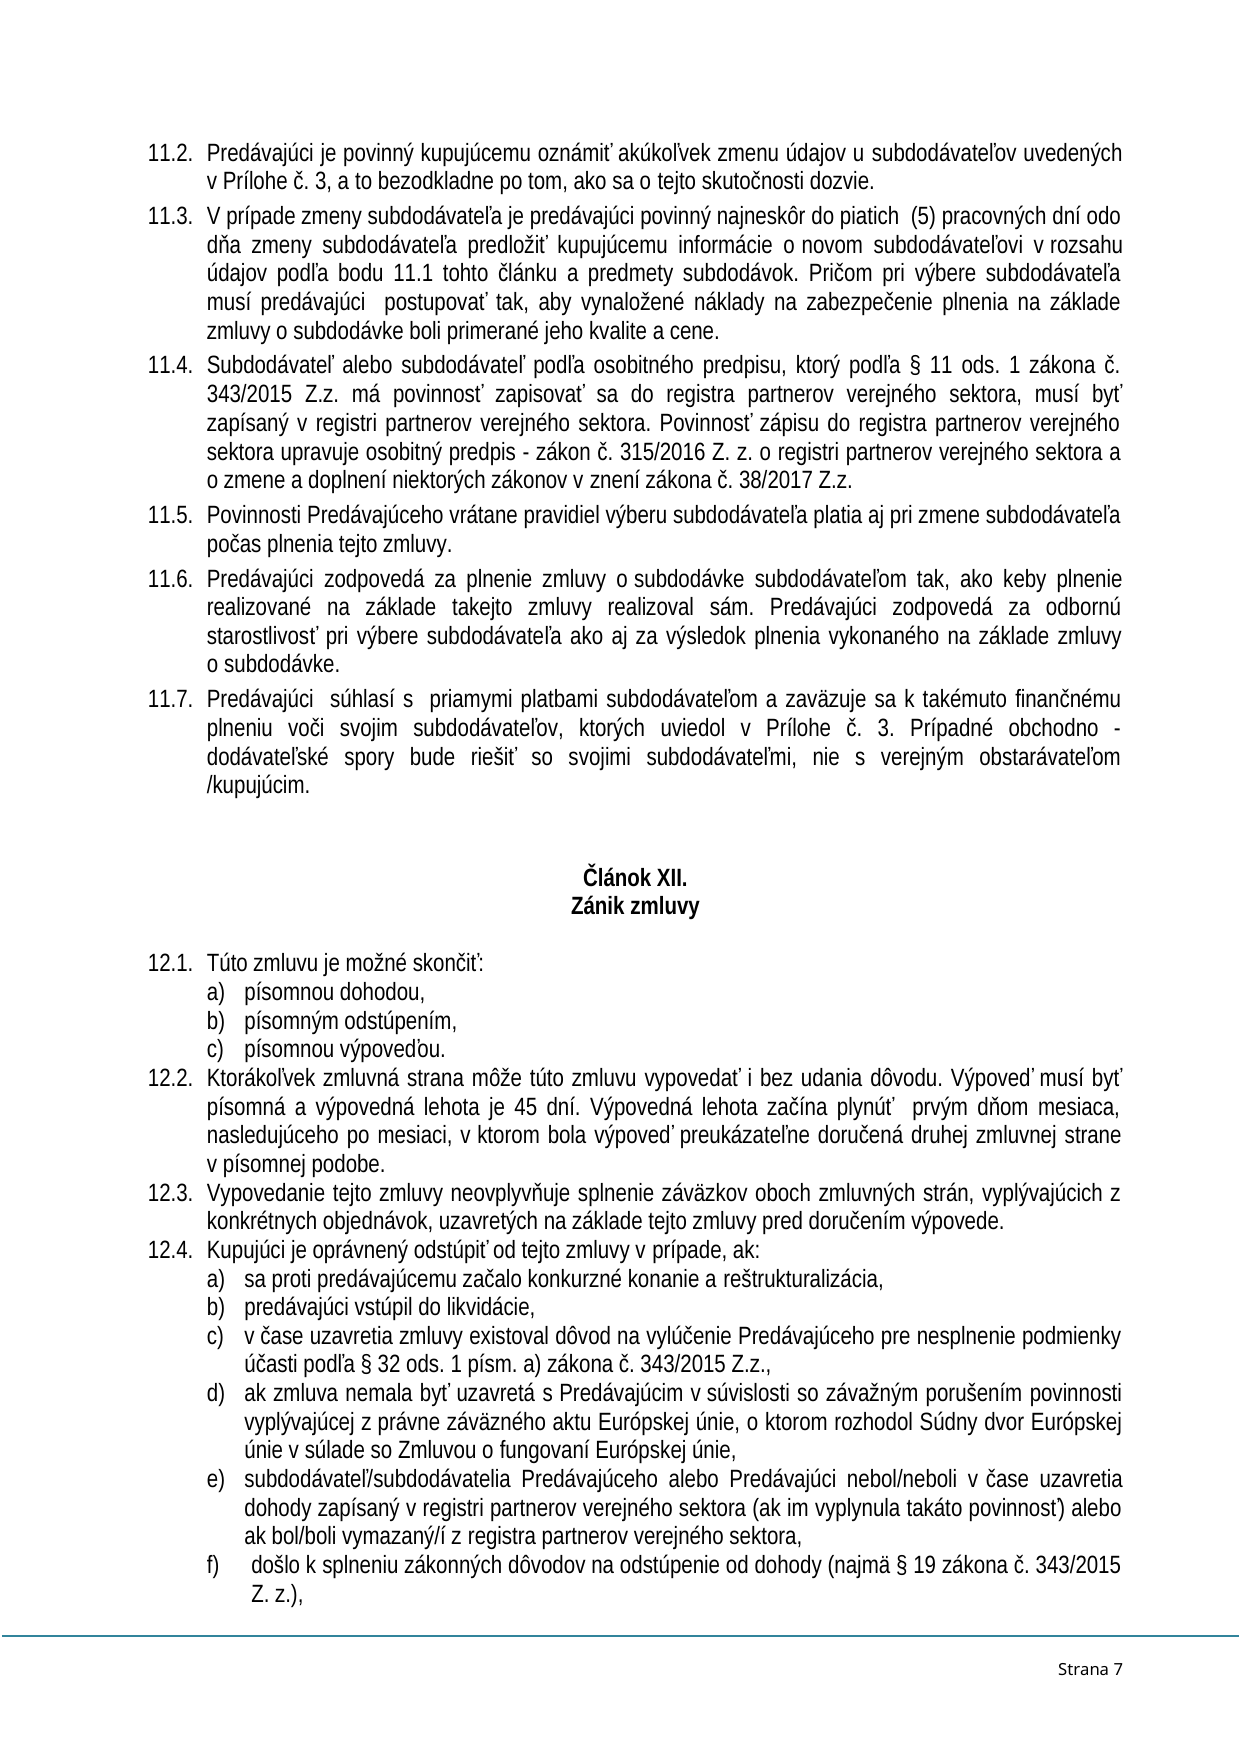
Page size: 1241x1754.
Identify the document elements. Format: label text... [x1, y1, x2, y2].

list Ktorákoľvek zmluvná strana môže túto zmluvu vypovedať i bez udania dôvodu. Výpoveď musí byť písomná a výpovedná lehota je 45 dní. Výpovedná lehota začína plynúť prvým dňom mesiaca, nasledujúceho po mesiaci, v ktorom bola výpoveď preukázateľne doručená druhej zmluvnej strane v písomnej podobe. [148, 1063, 1123, 1178]
list predávajúci vstúpil do likvidácie, [207, 1292, 1123, 1321]
list Predávajúci súhlasí s priamymi platbami subdodávateľom a zaväzuje sa k takémuto finančnému plneniu voči svojim subdodávateľov, ktorých uviedol v Prílohe č. 3. Prípadné obchodno - dodávateľské spory bude riešiť so svojimi subdodávateľmi, nie s verejným obstarávateľom /kupujúcim. [148, 684, 1123, 799]
list subdodávateľ/subdodávatelia Predávajúceho alebo Predávajúci nebol/neboli v čase uzavretia dohody zapísaný v registri partnerov verejného sektora (ak im vyplynula takáto povinnosť) alebo ak bol/boli vymazaný/í z registra partnerov verejného sektora, [207, 1464, 1123, 1550]
list sa proti predávajúcemu začalo konkurzné konanie a reštrukturalizácia, [207, 1263, 1123, 1292]
list Povinnosti Predávajúceho vrátane pravidiel výberu subdodávateľa platia aj pri zmene subdodávateľa počas plnenia tejto zmluvy. [148, 500, 1123, 557]
list V prípade zmeny subdodávateľa je predávajúci povinný najneskôr do piatich (5) pracovných dní odo dňa zmeny subdodávateľa predložiť kupujúcemu informácie o novom subdodávateľovi v rozsahu údajov podľa bodu 11.1 tohto článku a predmety subdodávok. Pričom pri výbere subdodávateľa musí predávajúci postupovať tak, aby vynaložené náklady na zabezpečenie plnenia na základe zmluvy o subdodávke boli primerané jeho kvalite a cene. [148, 201, 1123, 344]
list Subdodávateľ alebo subdodávateľ podľa osobitného predpisu, ktorý podľa § 11 ods. 1 zákona č. 343/2015 Z.z. má povinnosť zapisovať sa do registra partnerov verejného sektora, musí byť zapísaný v registri partnerov verejného sektora. Povinnosť zápisu do registra partnerov verejného sektora upravuje osobitný predpis - zákon č. 315/2016 Z. z. o registri partnerov verejného sektora a o zmene a doplnení niektorých zákonov v znení zákona č. 38/2017 Z.z. [148, 351, 1123, 494]
list písomnou dohodou, [207, 977, 1123, 1006]
list písomným odstúpením, [207, 1006, 1123, 1034]
list Predávajúci zodpovedá za plnenie zmluvy o subdodávke subdodávateľom tak, ako keby plnenie realizované na základe takejto zmluvy realizoval sám. Predávajúci zodpovedá za odbornú starostlivosť pri výbere subdodávateľa ako aj za výsledok plnenia vykonaného na základe zmluvy o subdodávke. [148, 563, 1123, 678]
list došlo k splneniu zákonných dôvodov na odstúpenie od dohody (najmä § 19 zákona č. 343/2015 Z. z.), [207, 1550, 1123, 1607]
list Túto zmluvu je možné skončiť: [148, 948, 1123, 977]
list v čase uzavretia zmluvy existoval dôvod na vylúčenie Predávajúceho pre nesplnenie podmienky účasti podľa § 32 ods. 1 písm. a) zákona č. 343/2015 Z.z., [207, 1321, 1123, 1378]
text Zánik zmluvy [148, 891, 1123, 920]
list Kupujúci je oprávnený odstúpiť od tejto zmluvy v prípade, ak: [148, 1235, 1123, 1263]
text Článok XII. [148, 862, 1123, 891]
list ak zmluva nemala byť uzavretá s Predávajúcim v súvislosti so závažným porušením povinnosti vyplývajúcej z právne záväzného aktu Európskej únie, o ktorom rozhodol Súdny dvor Európskej únie v súlade so Zmluvou o fungovaní Európskej únie, [207, 1378, 1123, 1464]
list Predávajúci je povinný kupujúcemu oznámiť akúkoľvek zmenu údajov u subdodávateľov uvedených v Prílohe č. 3, a to bezodkladne po tom, ako sa o tejto skutočnosti dozvie. [148, 137, 1123, 195]
list písomnou výpoveďou. [207, 1034, 1123, 1063]
list Vypovedanie tejto zmluvy neovplyvňuje splnenie záväzkov oboch zmluvných strán, vyplývajúcich z konkrétnych objednávok, uzavretých na základe tejto zmluvy pred doručením výpovede. [148, 1178, 1123, 1235]
